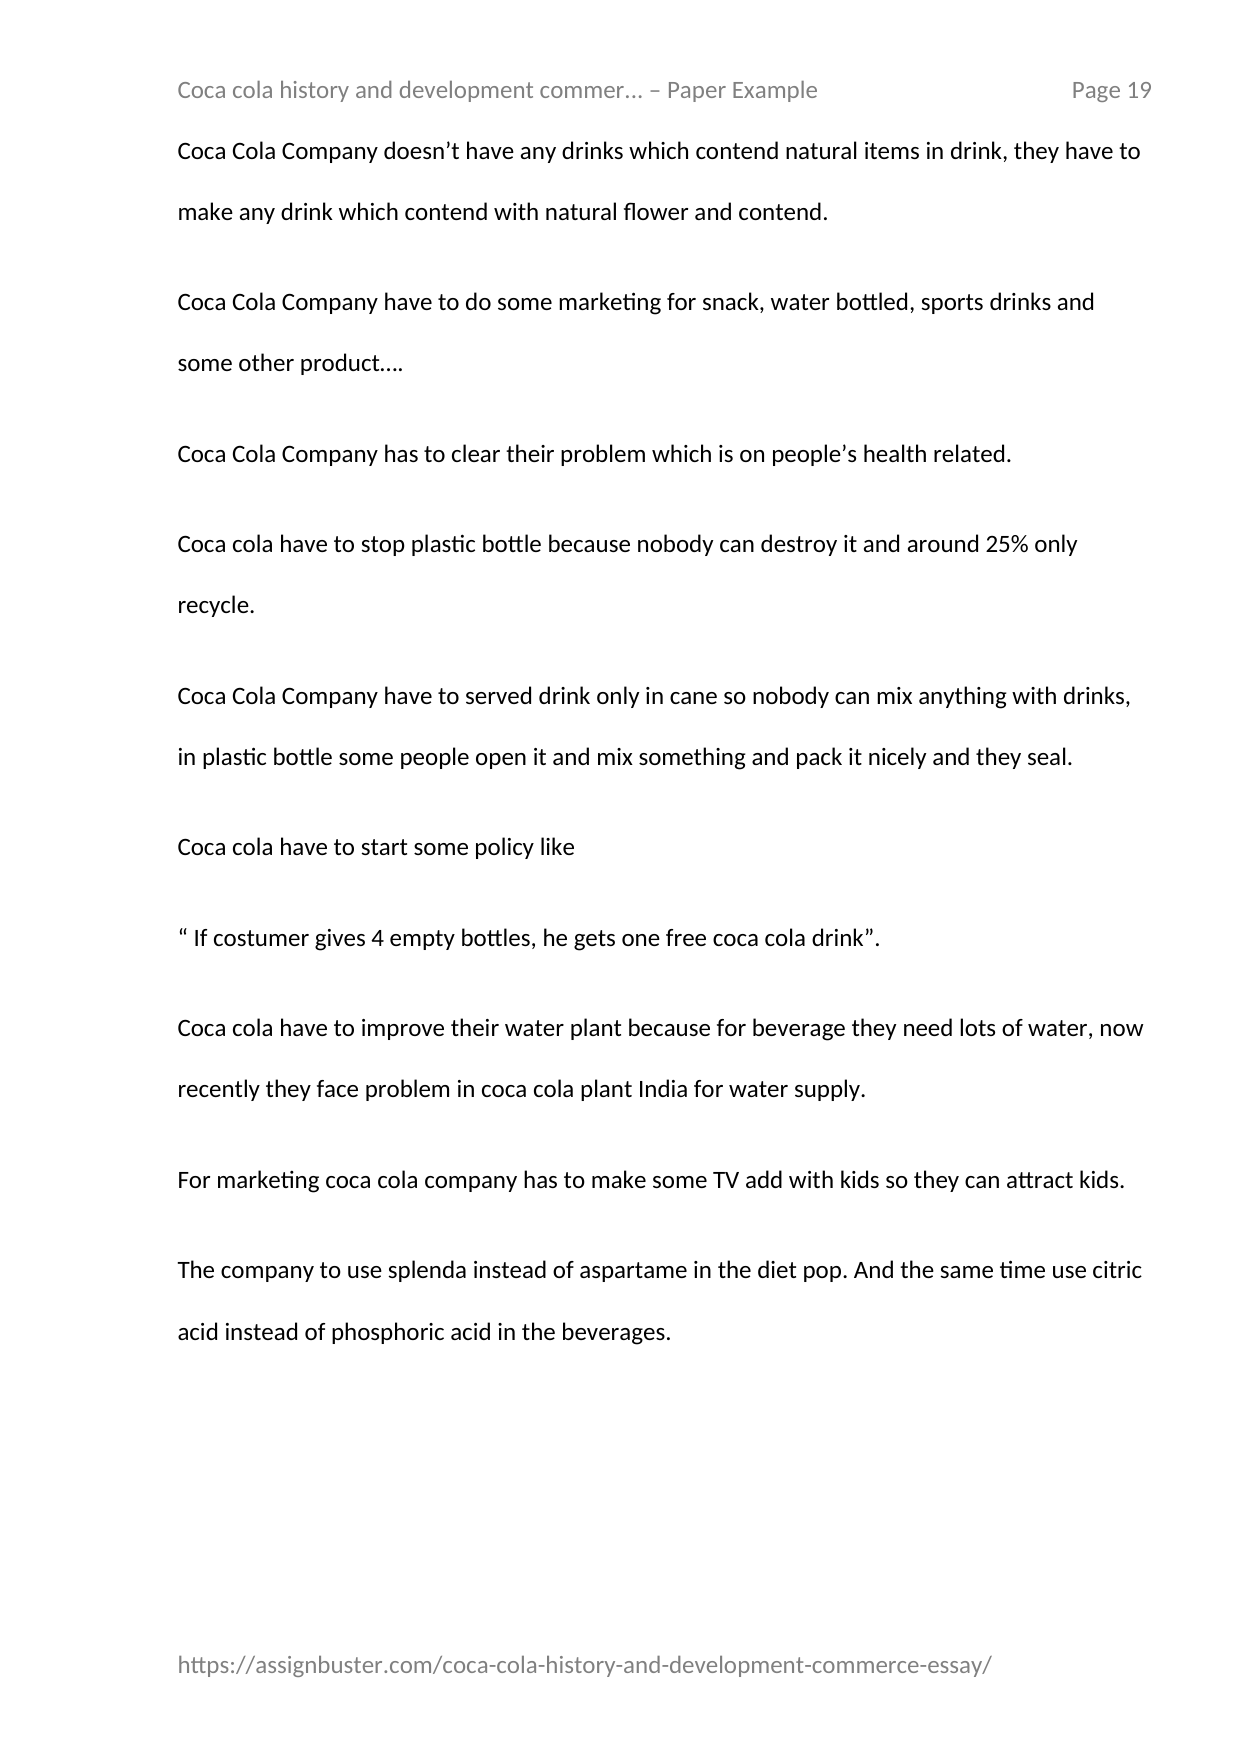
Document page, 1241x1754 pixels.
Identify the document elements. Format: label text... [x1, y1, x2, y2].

text “ If costumer gives 4 empty bottles, he gets one free coca cola drink”. [177, 922, 1152, 953]
text Coca cola have to start some policy like [177, 832, 1152, 862]
text For marketing coca cola company has to make some TV add with kids so they can attract kids. [177, 1164, 1152, 1195]
text Coca Cola Company doesn’t have any drinks which contend natural items in drink, they have to make any drink which contend with natural flower and contend. [177, 135, 1152, 226]
text Coca Cola Company has to clear their problem which is on people’s health related. [177, 438, 1152, 468]
text Coca cola have to improve their water plant because for beverage they need lots of water, now recently they face problem in coca cola plant India for water supply. [177, 1013, 1152, 1104]
text Coca cola have to stop plastic bottle because nobody can destroy it and around 25% only recycle. [177, 528, 1152, 620]
text Coca Cola Company have to do some marketing for snack, water bottled, sports drinks and some other product…. [177, 286, 1152, 378]
text Coca Cola Company have to served drink only in cane so nobody can mix anything with drinks, in plastic bottle some people open it and mix something and pack it nicely and they seal. [177, 680, 1152, 772]
text The company to use splenda instead of aspartame in the diet pop. And the same time use citric acid instead of phosphoric acid in the beverages. [177, 1255, 1152, 1346]
